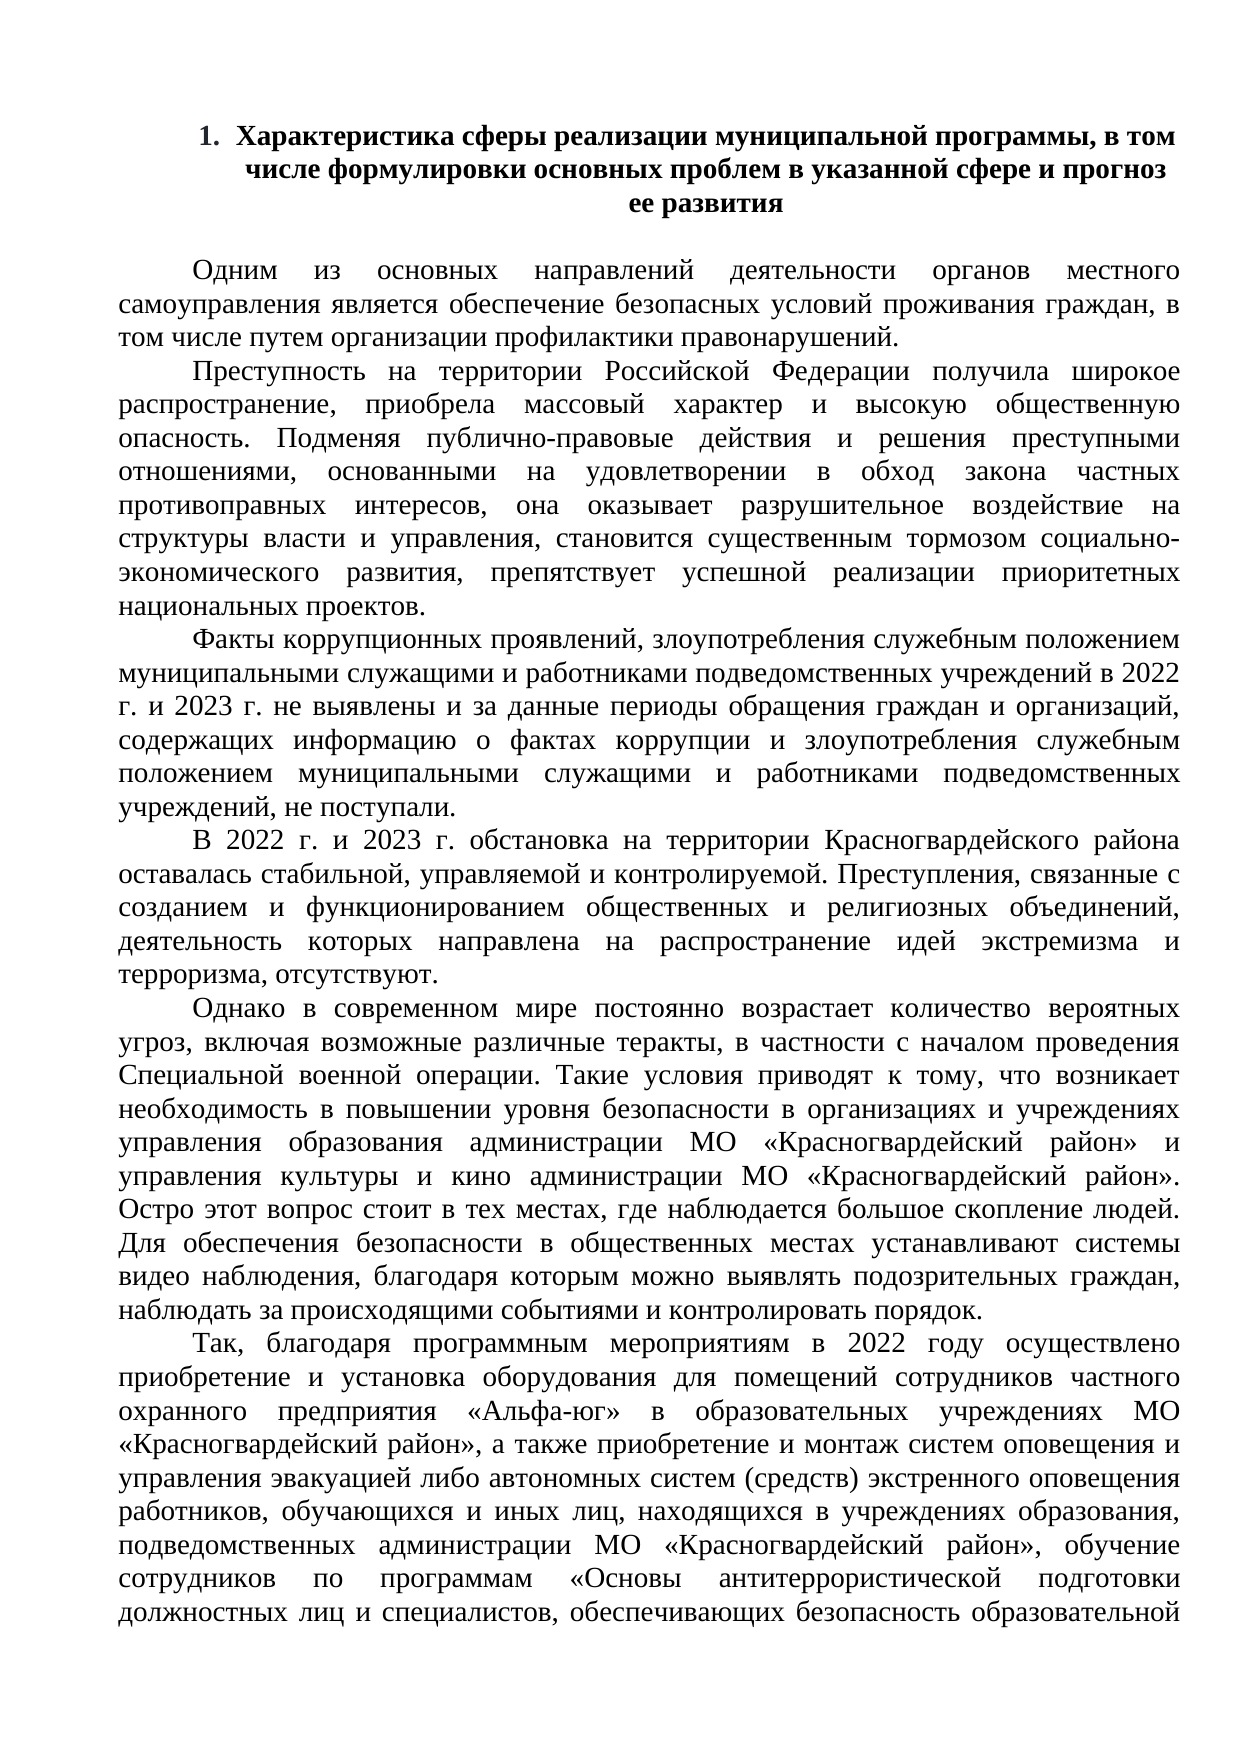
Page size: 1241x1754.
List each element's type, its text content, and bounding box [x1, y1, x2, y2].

text Однако в современном мире постоянно возрастает количество вероятных угроз, включая возможные различные теракты, в частности с началом проведения Специальной военной операции. Такие условия приводят к тому, что возникает необходимость в повышении уровня безопасности в организациях и учреждениях управления образования администрации МО «Красногвардейский район» и управления культуры и кино администрации МО «Красногвардейский район». Остро этот вопрос стоит в тех местах, где наблюдается большое скопление людей. Для обеспечения безопасности в общественных местах устанавливают системы видео наблюдения, благодаря которым можно выявлять подозрительных граждан, наблюдать за происходящими событиями и контролировать порядок. [118, 990, 1181, 1326]
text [118, 1326, 1181, 1627]
text Одним из основных направлений деятельности органов местного самоуправления является обеспечение безопасных условий проживания граждан, в том числе путем организации профилактики правонарушений. [118, 252, 1181, 353]
list Характеристика сферы реализации муниципальной программы, в том числе формулировки основных проблем в указанной сфере и прогноз ее развития [193, 118, 628, 219]
list Характеристика сферы реализации муниципальной программы, в том числе формулировки основных проблем в указанной сфере и прогноз ее развития [783, 118, 1181, 219]
text Преступность на территории Российской Федерации получила широкое распространение, приобрела массовый характер и высокую общественную опасность. Подменяя публично-правовые действия и решения преступными отношениями, основанными на удовлетворении в обход закона частных противоправных интересов, она оказывает разрушительное воздействие на структуры власти и управления, становится существенным тормозом социально-экономического развития, препятствует успешной реализации приоритетных национальных проектов. [118, 353, 1181, 621]
text В 2022 г. и 2023 г. обстановка на территории Красногвардейского района оставалась стабильной, управляемой и контролируемой. Преступления, связанные с созданием и функционированием общественных и религиозных объединений, деятельность которых направлена на распространение идей экстремизма и терроризма, отсутствуют. [118, 822, 1181, 990]
text Факты коррупционных проявлений, злоупотребления служебным положением муниципальными служащими и работниками подведомственных учреждений в 2022 г. и 2023 г. не выявлены и за данные периоды обращения граждан и организаций, содержащих информацию о фактах коррупции и злоупотребления служебным положением муниципальными служащими и работниками подведомственных учреждений, не поступали. [118, 621, 1181, 822]
